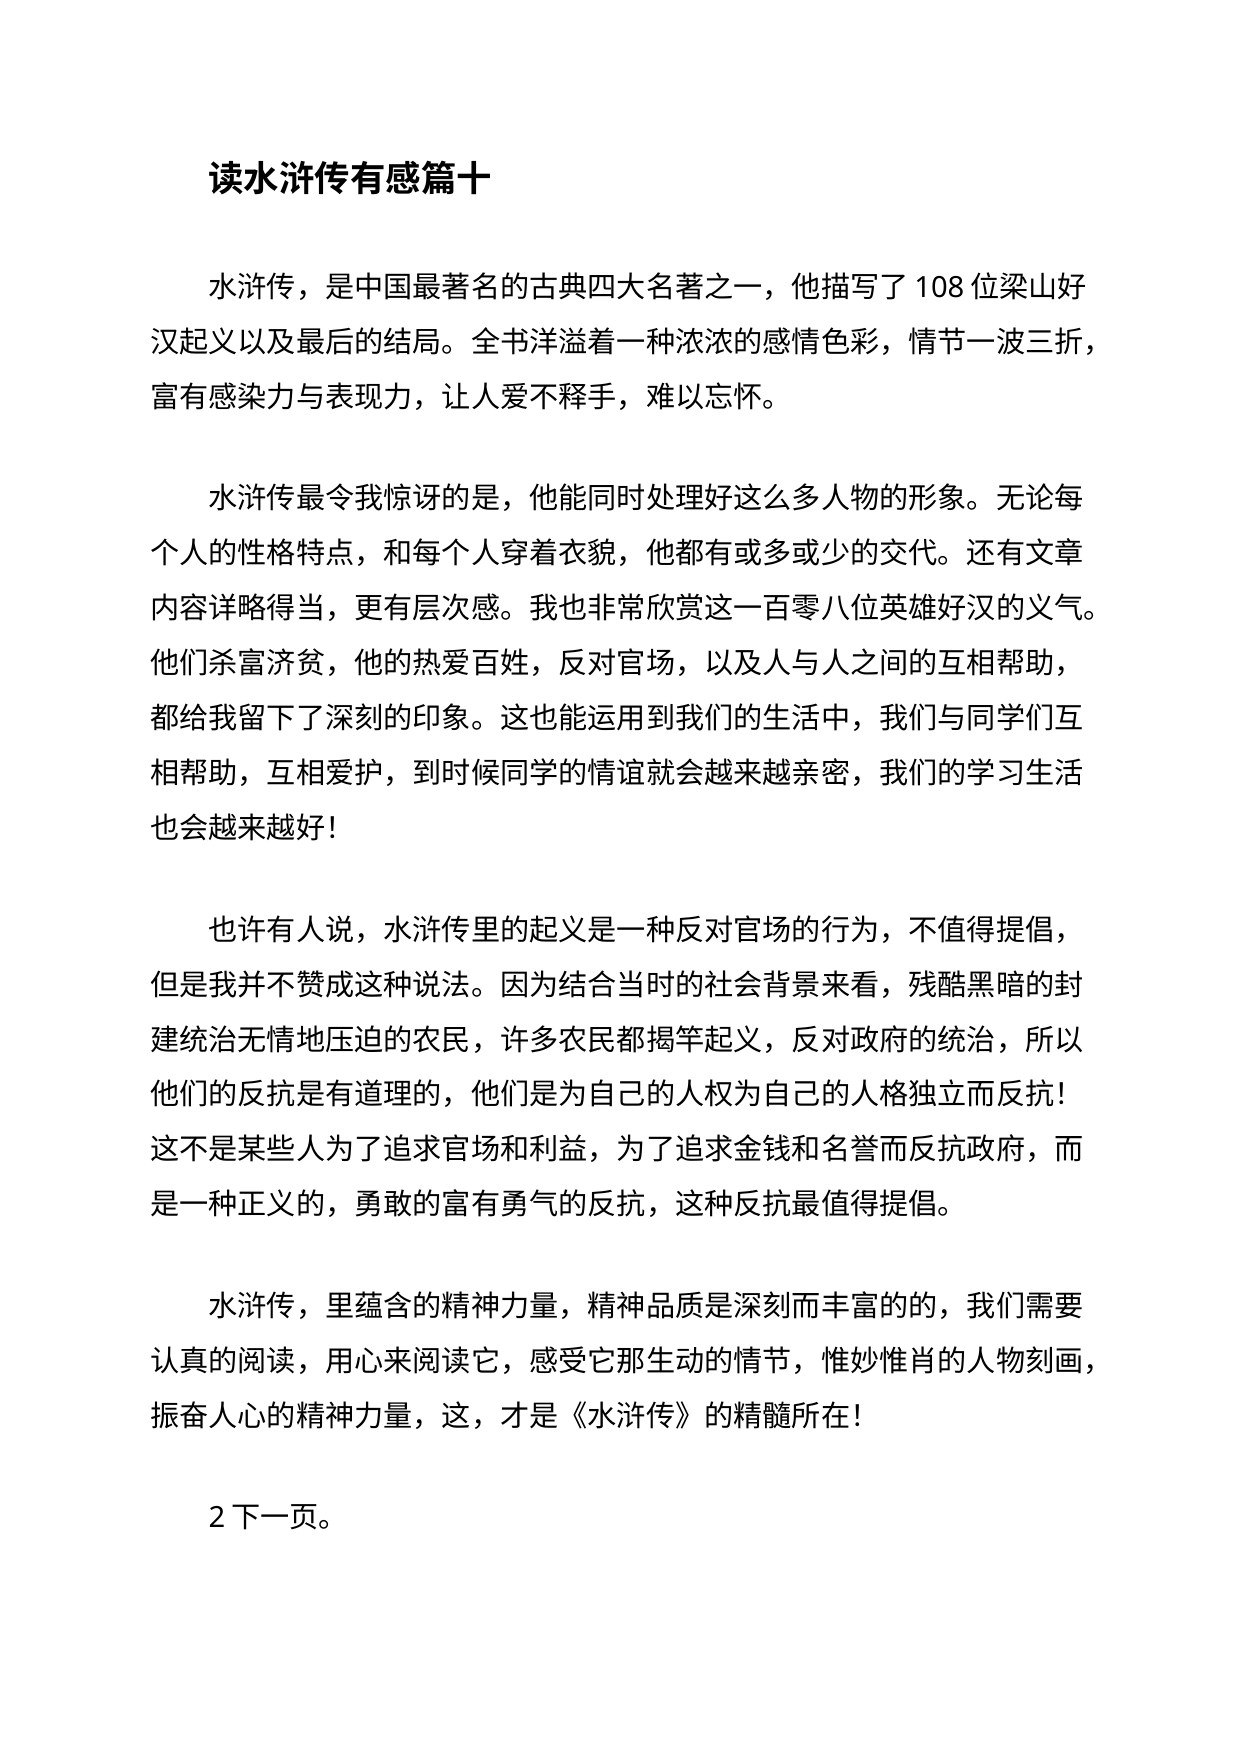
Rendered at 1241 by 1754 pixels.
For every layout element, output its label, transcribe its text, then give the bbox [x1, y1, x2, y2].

text 水浒传最令我惊讶的是，他能同时处理好这么多人物的形象。无论每个人的性格特点，和每个人穿着衣貌，他都有或多或少的交代。还有文章内容详略得当，更有层次感。我也非常欣赏这一百零八位英雄好汉的义气。他们杀富济贫，他的热爱百姓，反对官场，以及人与人之间的互相帮助，都给我留下了深刻的印象。这也能运用到我们的生活中，我们与同学们互相帮助，互相爱护，到时候同学的情谊就会越来越亲密，我们的学习生活也会越来越好！ [150, 475, 1090, 847]
text 水浒传，里蕴含的精神力量，精神品质是深刻而丰富的的，我们需要认真的阅读，用心来阅读它，感受它那生动的情节，惟妙惟肖的人物刻画，振奋人心的精神力量，这，才是《水浒传》的精髓所在！ [150, 1282, 1090, 1434]
text 2下一页。 [150, 1494, 1090, 1536]
text 也许有人说，水浒传里的起义是一种反对官场的行为，不值得提倡，但是我并不赞成这种说法。因为结合当时的社会背景来看，残酷黑暗的封建统治无情地压迫的农民，许多农民都揭竿起义，反对政府的统治，所以他们的反抗是有道理的，他们是为自己的人权为自己的人格独立而反抗！这不是某些人为了追求官场和利益，为了追求金钱和名誉而反抗政府，而是一种正义的，勇敢的富有勇气的反抗，这种反抗最值得提倡。 [150, 906, 1090, 1223]
text 水浒传，是中国最著名的古典四大名著之一，他描写了108位梁山好汉起义以及最后的结局。全书洋溢着一种浓浓的感情色彩，情节一波三折，富有感染力与表现力，让人爱不释手，难以忘怀。 [150, 263, 1090, 416]
text 读水浒传有感篇十 [150, 150, 1090, 201]
